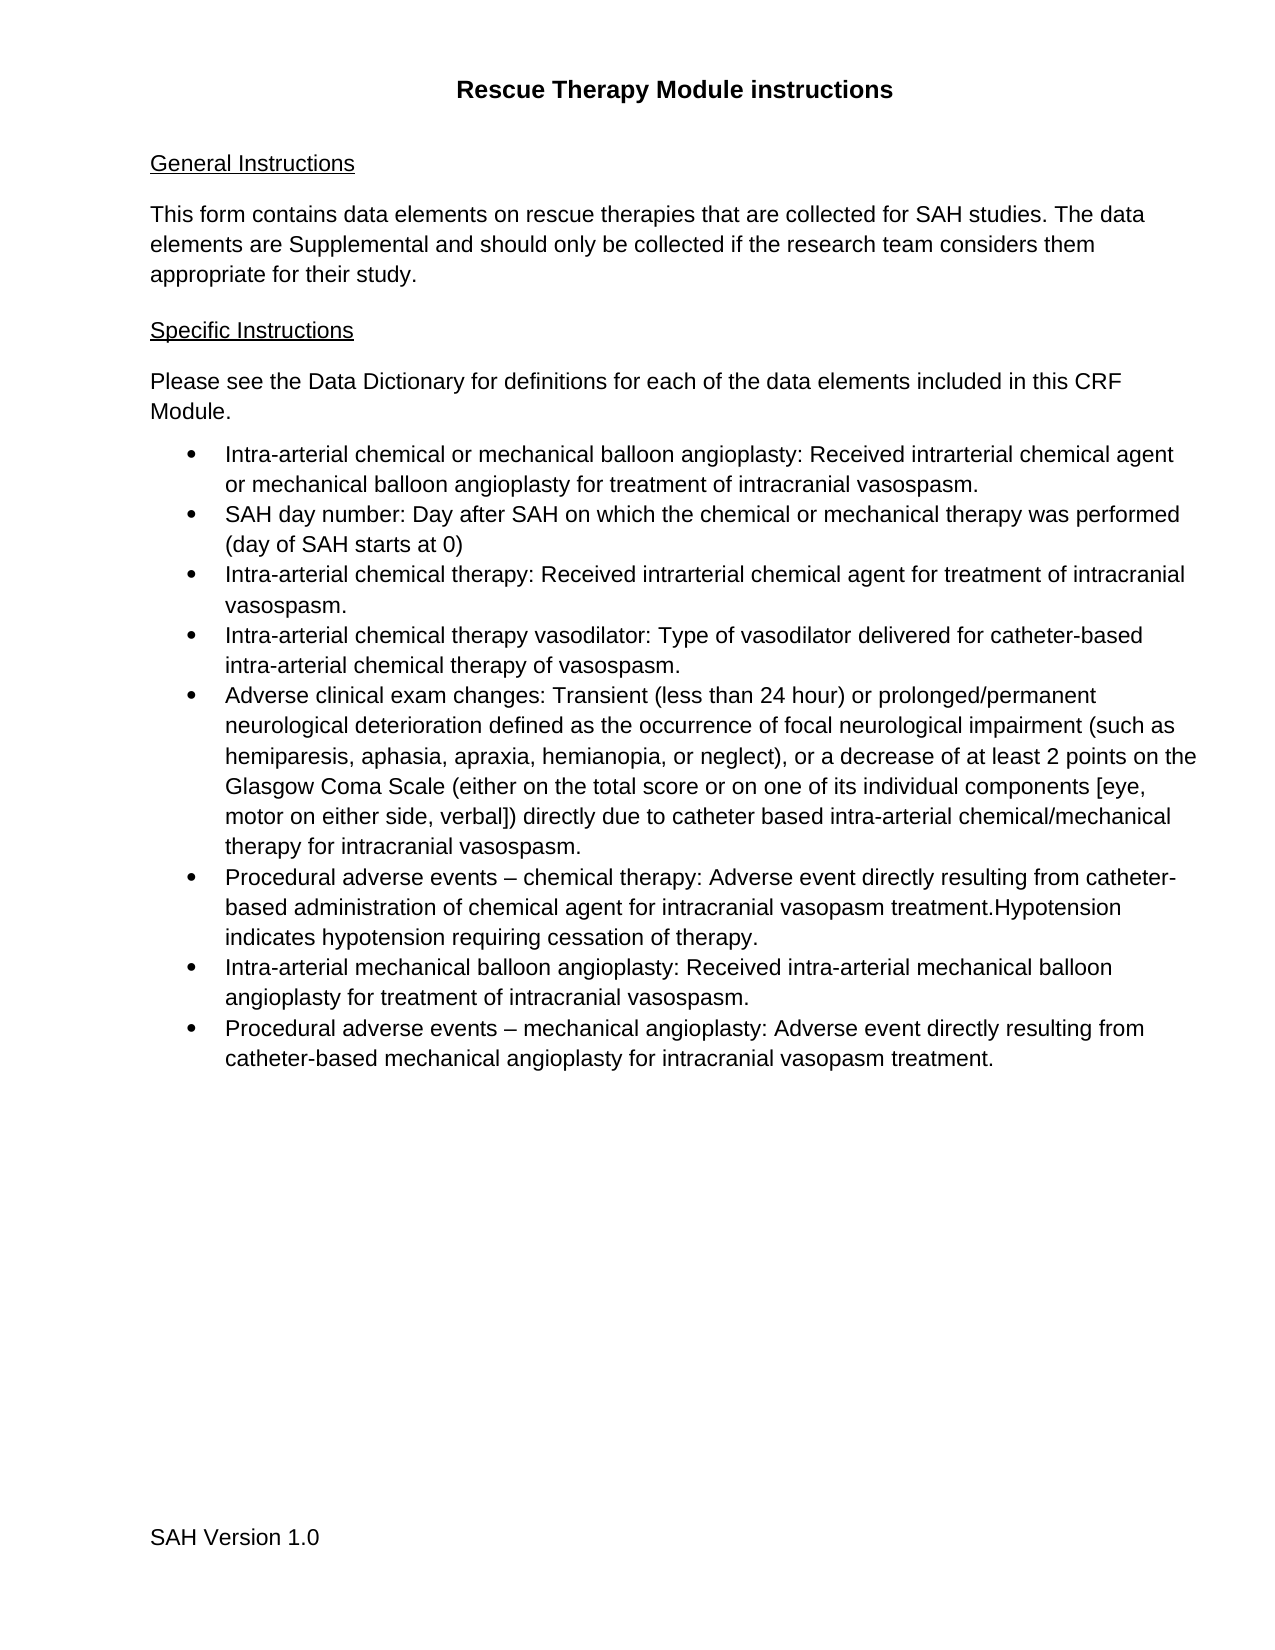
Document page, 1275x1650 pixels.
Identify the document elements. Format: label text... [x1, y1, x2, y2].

subtitle General Instructions [150, 150, 1200, 176]
list SAH day number: Day after SAH on which the chemical or mechanical therapy was performed (day of SAH starts at 0) [187, 501, 1200, 558]
list Procedural adverse events – chemical therapy: Adverse event directly resulting from catheter-based administration of chemical agent for intracranial vasopasm treatment.Hypotension indicates hypotension requiring cessation of therapy. [187, 863, 1200, 950]
list Intra-arterial mechanical balloon angioplasty: Received intra-arterial mechanical balloon angioplasty for treatment of intracranial vasospasm. [187, 954, 1200, 1011]
list Procedural adverse events – mechanical angioplasty: Adverse event directly resulting from catheter-based mechanical angioplasty for intracranial vasopasm treatment. [187, 1014, 1200, 1071]
text Please see the Data Dictionary for definitions for each of the data elements included in this CRF Module. [150, 368, 1200, 424]
text This form contains data elements on rescue therapies that are collected for SAH studies. The data elements are Supplemental and should only be collected if the research team considers them appropriate for their study. [150, 201, 1200, 288]
subtitle Specific Instructions [150, 317, 1200, 343]
list Adverse clinical exam changes: Transient (less than 24 hour) or prolonged/permanent neurological deterioration defined as the occurrence of focal neurological impairment (such as hemiparesis, aphasia, apraxia, hemianopia, or neglect), or a decrease of at least 2 points on the Glasgow Coma Scale (either on the total score or on one of its individual components [eye, motor on either side, verbal]) directly due to catheter based intra-arterial chemical/mechanical therapy for intracranial vasospasm. [187, 682, 1200, 860]
list Intra-arterial chemical therapy vasodilator: Type of vasodilator delivered for catheter-based intra-arterial chemical therapy of vasospasm. [187, 622, 1200, 678]
list Intra-arterial chemical therapy: Received intrarterial chemical agent for treatment of intracranial vasospasm. [187, 561, 1200, 618]
list Intra-arterial chemical or mechanical balloon angioplasty: Received intrarterial chemical agent or mechanical balloon angioplasty for treatment of intracranial vasospasm. [187, 441, 1200, 497]
